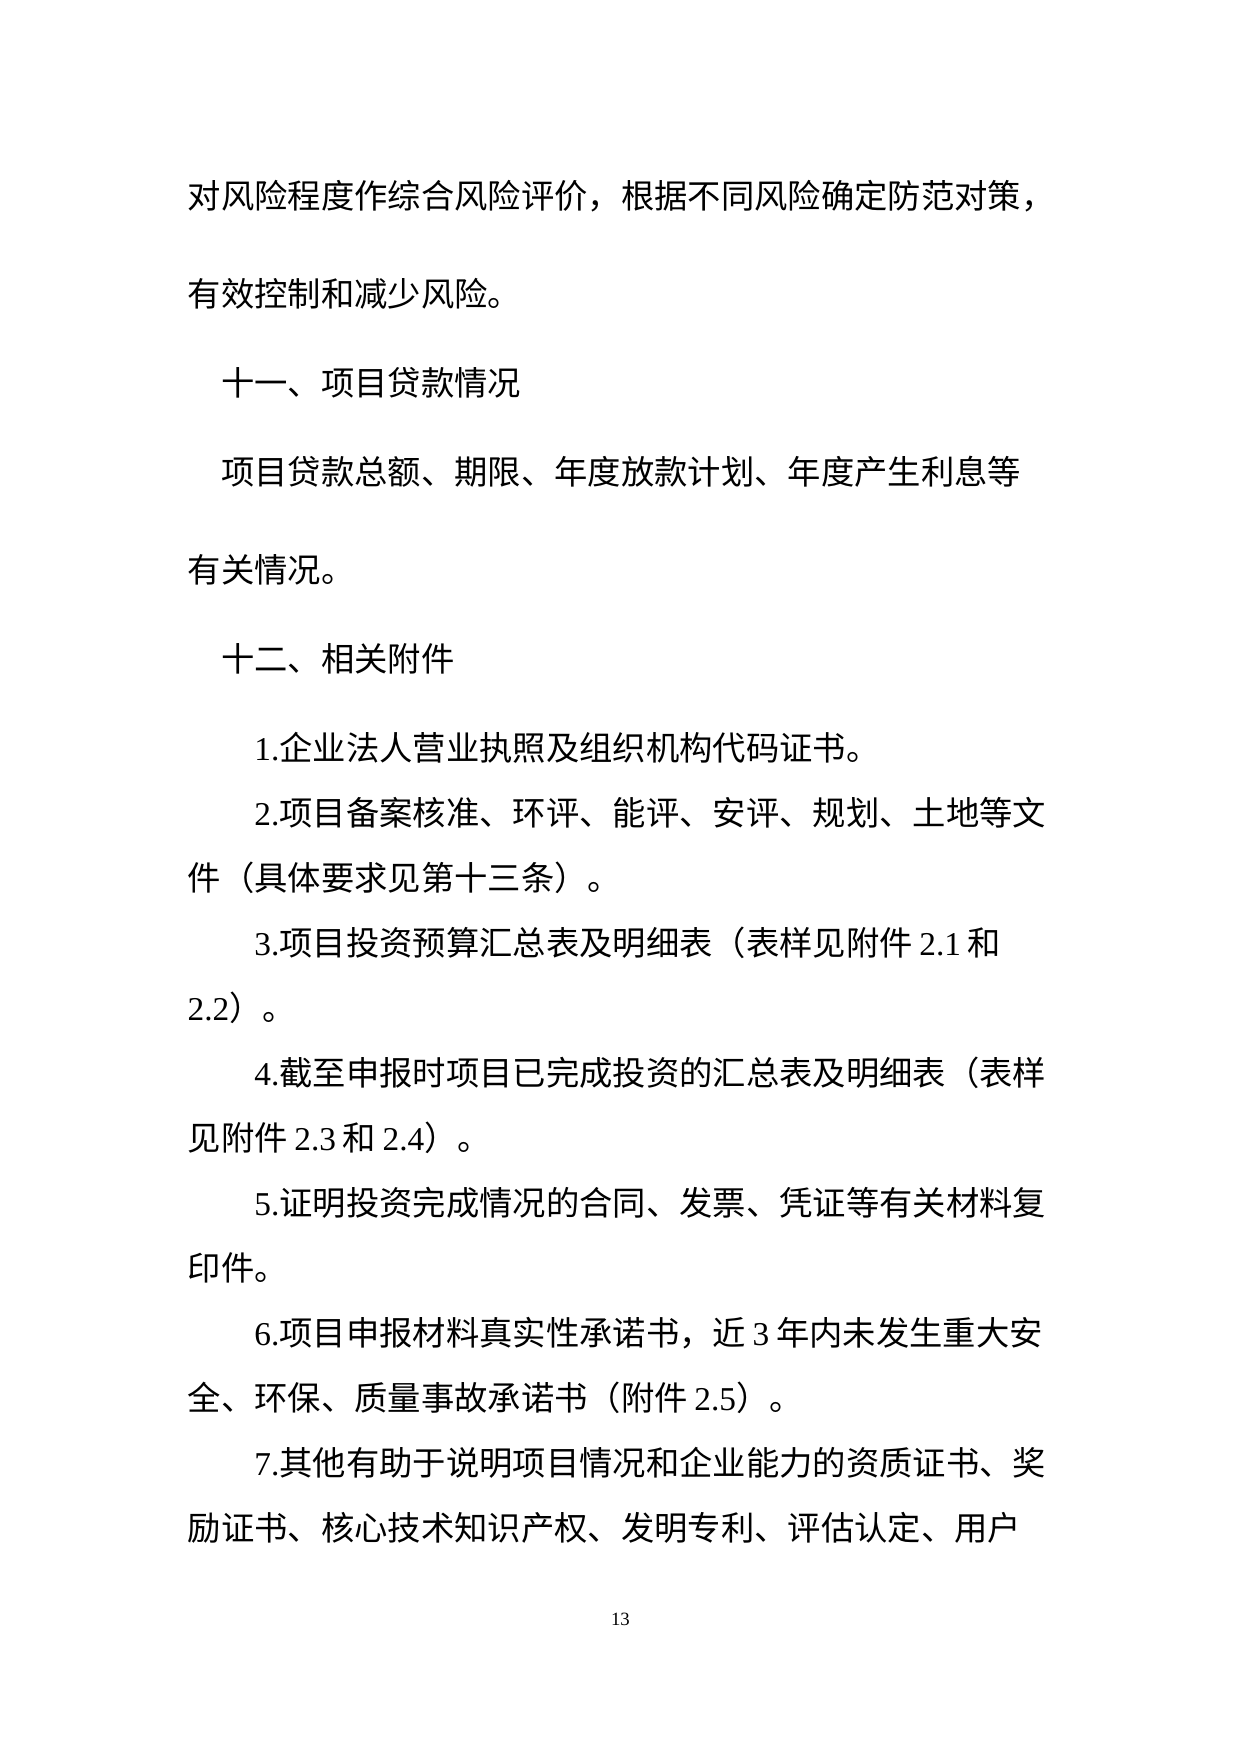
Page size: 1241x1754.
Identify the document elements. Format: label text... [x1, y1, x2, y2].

text 4.截至申报时项目已完成投资的汇总表及明细表（表样见附件2.3和2.4）。 [187, 1038, 1053, 1168]
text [187, 1428, 1053, 1558]
text 项目贷款总额、期限、年度放款计划、年度产生利息等有关情况。 [187, 438, 1053, 600]
list 十一、项目贷款情况 [187, 348, 1053, 413]
text 3.项目投资预算汇总表及明细表（表样见附件2.1和2.2）。 [187, 908, 1053, 1038]
text 5.证明投资完成情况的合同、发票、凭证等有关材料复印件。 [187, 1168, 1053, 1298]
text 十二、相关附件 [187, 624, 1053, 689]
text 1.企业法人营业执照及组织机构代码证书。 [187, 713, 1053, 778]
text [187, 162, 1053, 324]
text 2.项目备案核准、环评、能评、安评、规划、土地等文件（具体要求见第十三条）。 [187, 778, 1053, 908]
text 6.项目申报材料真实性承诺书，近3年内未发生重大安全、环保、质量事故承诺书（附件2.5）。 [187, 1298, 1053, 1428]
